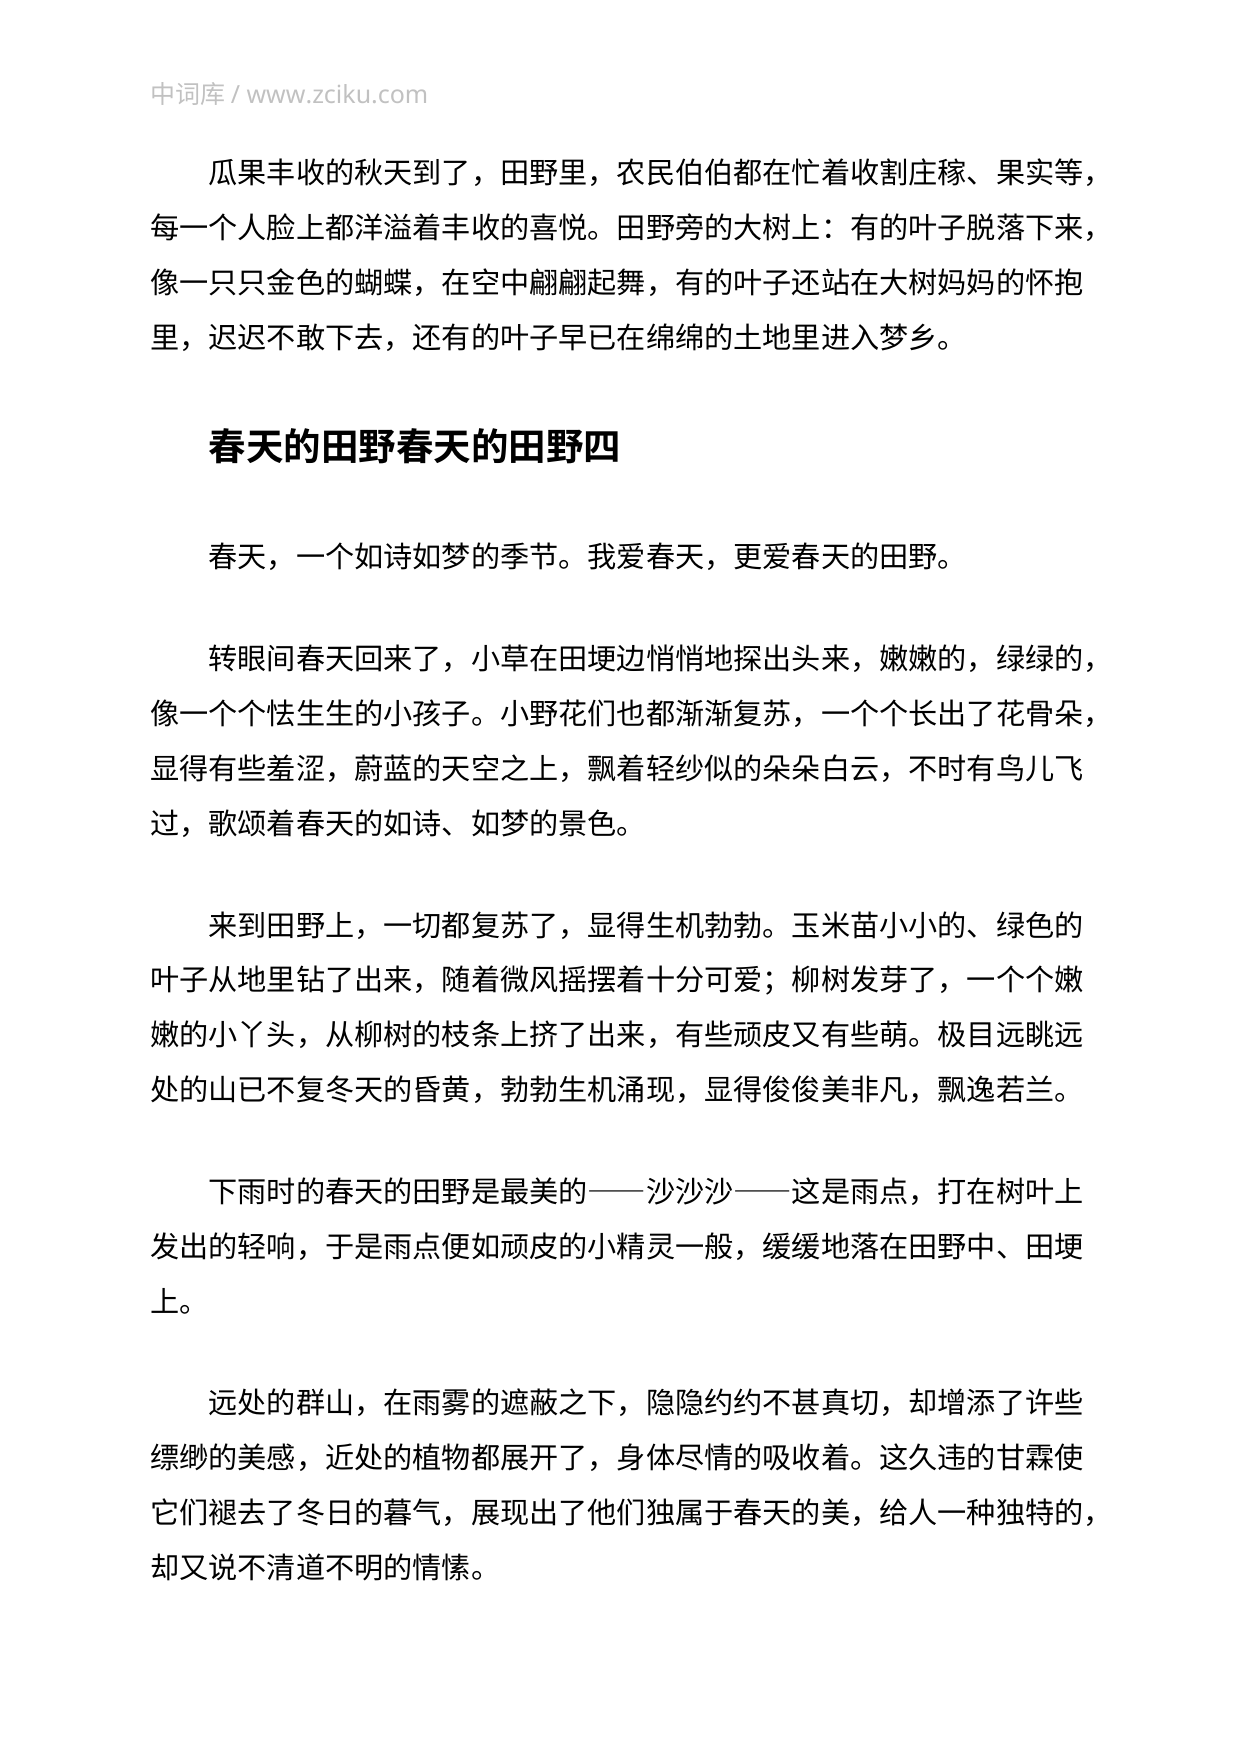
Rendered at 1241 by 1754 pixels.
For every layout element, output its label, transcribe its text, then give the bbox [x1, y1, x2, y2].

text 春天，一个如诗如梦的季节。我爱春天，更爱春天的田野。 [150, 534, 1090, 576]
text 瓜果丰收的秋天到了，田野里，农民伯伯都在忙着收割庄稼、果实等，每一个人脸上都洋溢着丰收的喜悦。田野旁的大树上：有的叶子脱落下来，像一只只金色的蝴蝶，在空中翩翩起舞，有的叶子还站在大树妈妈的怀抱里，迟迟不敢下去，还有的叶子早已在绵绵的土地里进入梦乡。 [150, 150, 1090, 357]
text 春天的田野春天的田野四 [150, 416, 1090, 471]
text 远处的群山，在雨雾的遮蔽之下，隐隐约约不甚真切，却增添了许些缥缈的美感，近处的植物都展开了，身体尽情的吸收着。这久违的甘霖使它们褪去了冬日的暮气，展现出了他们独属于春天的美，给人一种独特的，却又说不清道不明的情愫。 [150, 1380, 1090, 1587]
text 转眼间春天回来了，小草在田埂边悄悄地探出头来，嫩嫩的，绿绿的，像一个个怯生生的小孩子。小野花们也都渐渐复苏，一个个长出了花骨朵，显得有些羞涩，蔚蓝的天空之上，飘着轻纱似的朵朵白云，不时有鸟儿飞过，歌颂着春天的如诗、如梦的景色。 [150, 636, 1090, 843]
text 下雨时的春天的田野是最美的——沙沙沙——这是雨点，打在树叶上发出的轻响，于是雨点便如顽皮的小精灵一般，缓缓地落在田野中、田埂上。 [150, 1168, 1090, 1321]
text 来到田野上，一切都复苏了，显得生机勃勃。玉米苗小小的、绿色的叶子从地里钻了出来，随着微风摇摆着十分可爱；柳树发芽了，一个个嫩嫩的小丫头，从柳树的枝条上挤了出来，有些顽皮又有些萌。极目远眺远处的山已不复冬天的昏黄，勃勃生机涌现，显得俊俊美非凡，飘逸若兰。 [150, 902, 1090, 1109]
